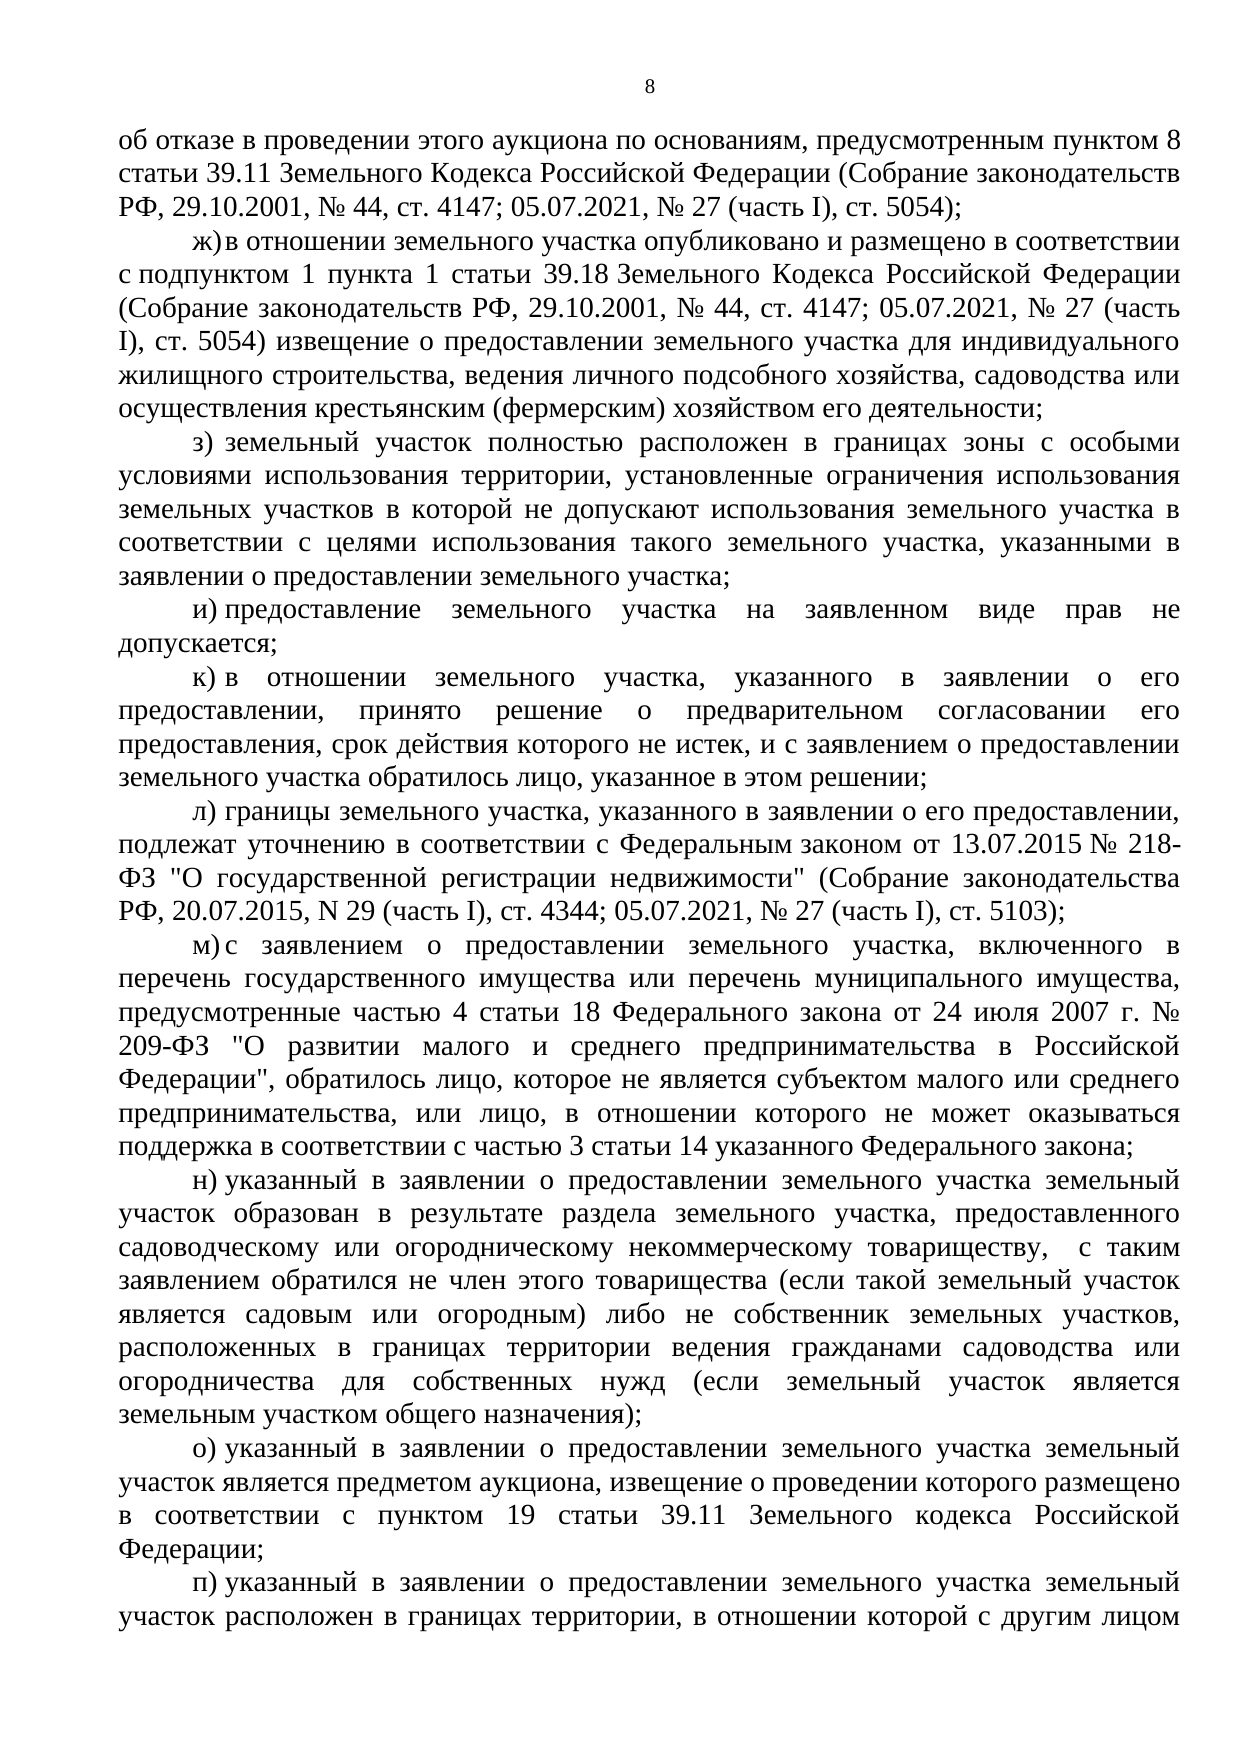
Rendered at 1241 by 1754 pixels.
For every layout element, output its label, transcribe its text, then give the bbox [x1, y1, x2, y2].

list в отношении земельного участка опубликовано и размещено в соответствии с подпунктом 1 пункта 1 статьи 39.18 Земельного Кодекса Российской Федерации (Собрание законодательств РФ, 29.10.2001, № 44, ст. 4147; 05.07.2021, № 27 (часть I), ст. 5054) извещение о предоставлении земельного участка для индивидуального жилищного строительства, ведения личного подсобного хозяйства, садоводства или осуществления крестьянским (фермерским) хозяйством его деятельности; [118, 223, 1181, 424]
list с заявлением о предоставлении земельного участка, включенного в перечень государственного имущества или перечень муниципального имущества, предусмотренные частью 4 статьи 18 Федерального закона от 24 июля 2007 г. № 209-ФЗ "О развитии малого и среднего предпринимательства в Российской Федерации", обратилось лицо, которое не является субъектом малого или среднего предпринимательства, или лицо, в отношении которого не может оказываться поддержка в соответствии с частью 3 статьи 14 указанного Федерального закона; [118, 927, 1181, 1162]
list указанный в заявлении о предоставлении земельного участка земельный участок является предметом аукциона, извещение о проведении которого размещено в соответствии с пунктом 19 статьи 39.11 Земельного кодекса Российской Федерации; [118, 1430, 1181, 1564]
list предоставление земельного участка на заявленном виде прав не допускается; [118, 592, 1181, 659]
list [118, 122, 1181, 223]
list указанный в заявлении о предоставлении земельного участка земельный участок образован в результате раздела земельного участка, предоставленного садоводческому или огородническому некоммерческому товариществу, с таким заявлением обратился не член этого товарищества (если такой земельный участок является садовым или огородным) либо не собственник земельных участков, расположенных в границах территории ведения гражданами садоводства или огородничества для собственных нужд (если земельный участок является земельным участком общего назначения); [118, 1162, 1181, 1430]
list границы земельного участка, указанного в заявлении о его предоставлении, подлежат уточнению в соответствии с Федеральным законом от 13.07.2015 № 218-ФЗ "О государственной регистрации недвижимости" (Собрание законодательства РФ, 20.07.2015, N 29 (часть I), ст. 4344; 05.07.2021, № 27 (часть I), ст. 5103); [118, 793, 1181, 927]
list в отношении земельного участка, указанного в заявлении о его предоставлении, принято решение о предварительном согласовании его предоставления, срок действия которого не истек, и с заявлением о предоставлении земельного участка обратилось лицо, указанное в этом решении; [118, 659, 1181, 793]
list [118, 1564, 1181, 1631]
list земельный участок полностью расположен в границах зоны с особыми условиями использования территории, установленные ограничения использования земельных участков в которой не допускают использования земельного участка в соответствии с целями использования такого земельного участка, указанными в заявлении о предоставлении земельного участка; [118, 424, 1181, 592]
